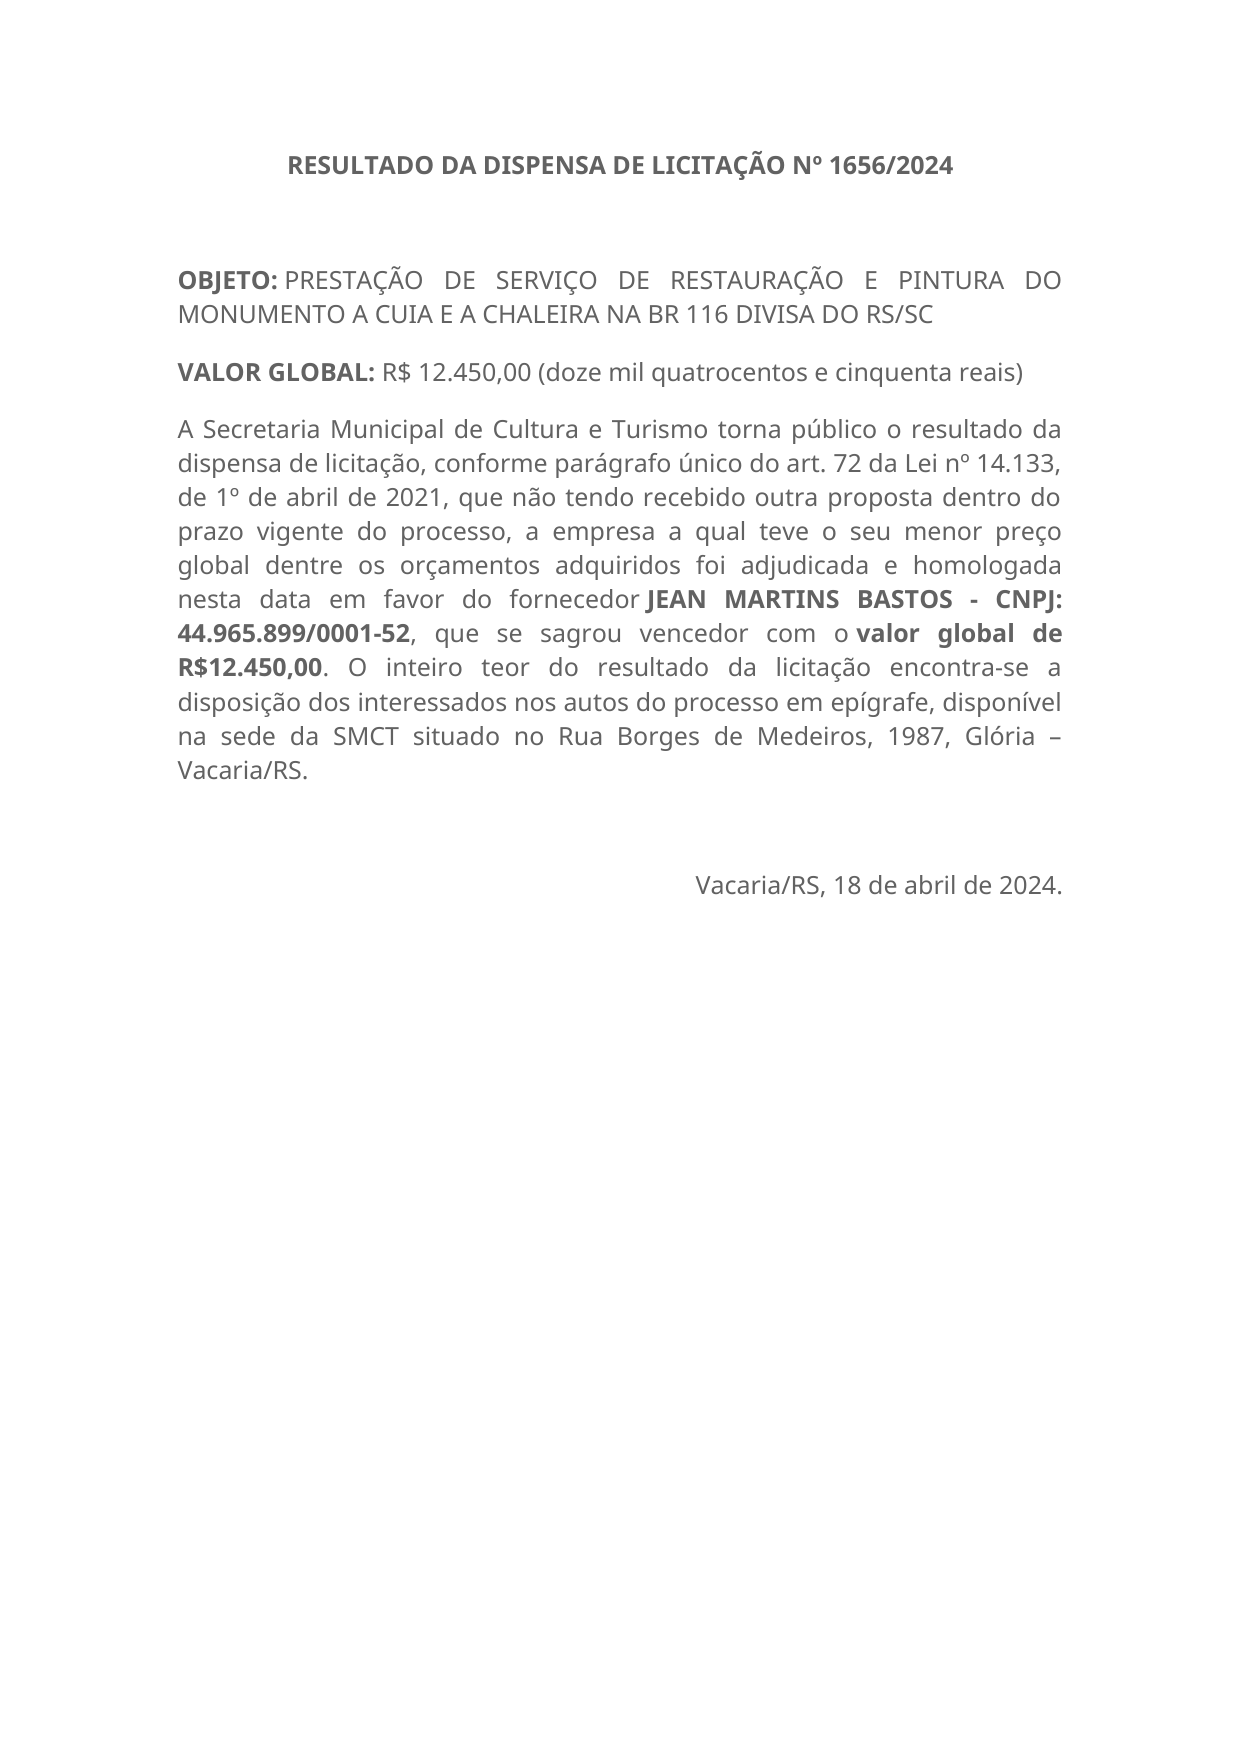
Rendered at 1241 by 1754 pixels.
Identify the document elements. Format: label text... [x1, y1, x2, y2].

text VALOR GLOBAL: R$ 12.450,00 (doze mil quatrocentos e cinquenta reais) [177, 354, 1063, 388]
text A Secretaria Municipal de Cultura e Turismo torna público o resultado da dispensa de licitação, conforme parágrafo único do art. 72 da Lei nº 14.133, de 1º de abril de 2021, que não tendo recebido outra proposta dentro do prazo vigente do processo, a empresa a qual teve o seu menor preço global dentre os orçamentos adquiridos foi adjudicada e homologada nesta data em favor do fornecedor JEAN MARTINS BASTOS - CNPJ: 44.965.899/0001-52, que se sagrou vencedor com o valor global de R$12.450,00. O inteiro teor do resultado da licitação encontra-se a disposição dos interessados nos autos do processo em epígrafe, disponível na sede da SMCT situado no Rua Borges de Medeiros, 1987, Glória – Vacaria/RS. [177, 412, 1063, 786]
text OBJETO: PRESTAÇÃO DE SERVIÇO DE RESTAURAÇÃO E PINTURA DO MONUMENTO A CUIA E A CHALEIRA NA BR 116 DIVISA DO RS/SC [177, 263, 1063, 331]
text RESULTADO DA DISPENSA DE LICITAÇÃO Nº 1656/2024 [177, 148, 1063, 182]
text Vacaria/RS, 18 de abril de 2024. [177, 867, 1063, 901]
